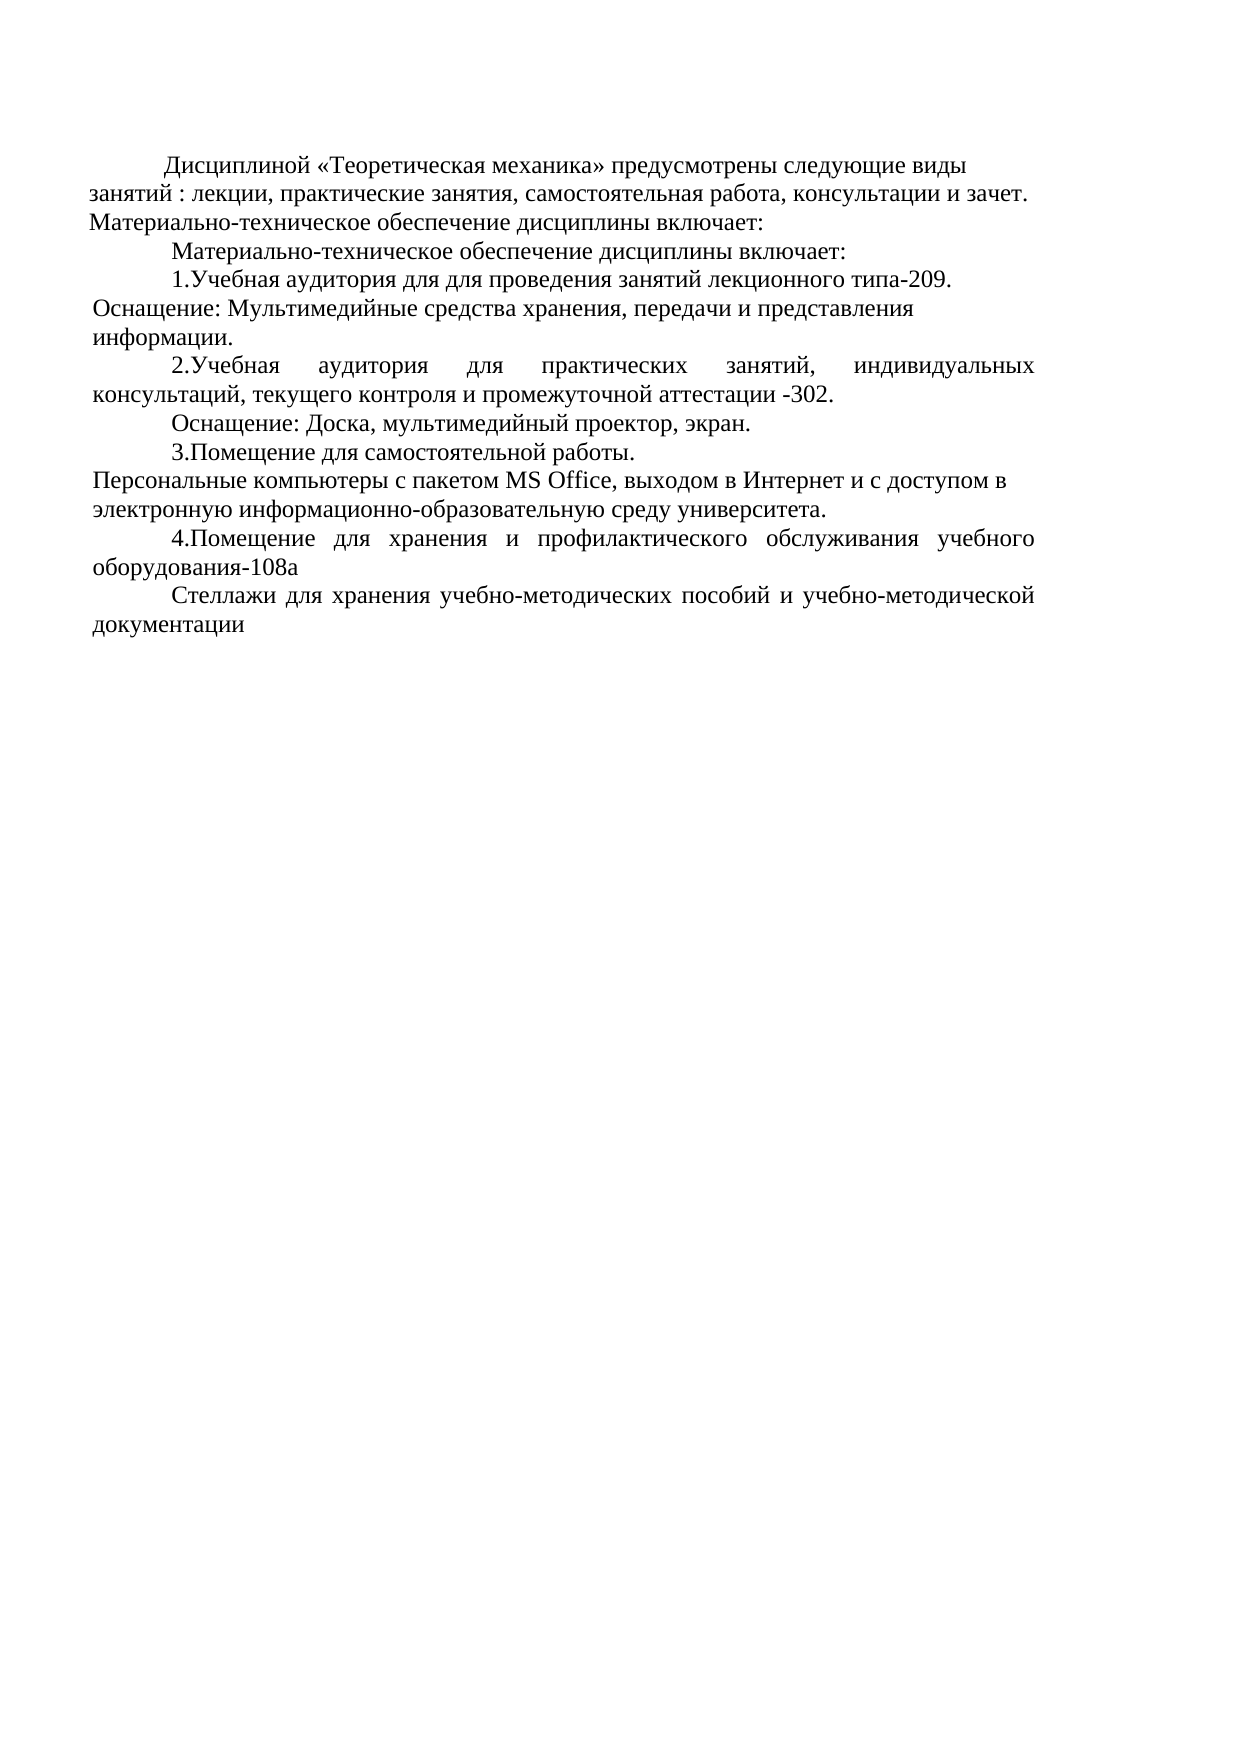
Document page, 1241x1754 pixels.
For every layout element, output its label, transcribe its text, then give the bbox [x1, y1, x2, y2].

table_cell 1.Учебная аудитория для для проведения занятий лекционного типа-209. Оснащение: Мультимедийные средства хранения, передачи и представления информации. 2.Учебная аудитория для практических занятий, индивидуальных консультаций, текущего контроля и промежуточной аттестации -302. Оснащение: Доска, мультимедийный проектор, экран. 3.Помещение для самостоятельной работы. Персональные компьютеры с пакетом MS Office, выходом в Интернет и с доступом в электронную информационно-образовательную среду университета. 4.Помещение для хранения и профилактического обслуживания учебного оборудования-108а Стеллажи для хранения учебно-методических пособий и учебно-методической документации [89, 264, 1039, 772]
text Материально-техническое обеспечение дисциплины включает: [89, 207, 1063, 236]
text Дисциплиной «Теоретическая механика» предусмотрены следующие виды занятий : лекции, практические занятия, самостоятельная работа, консультации и зачет. [89, 150, 1063, 207]
table_header Материально-техническое обеспечение дисциплины включает: [89, 236, 1039, 264]
